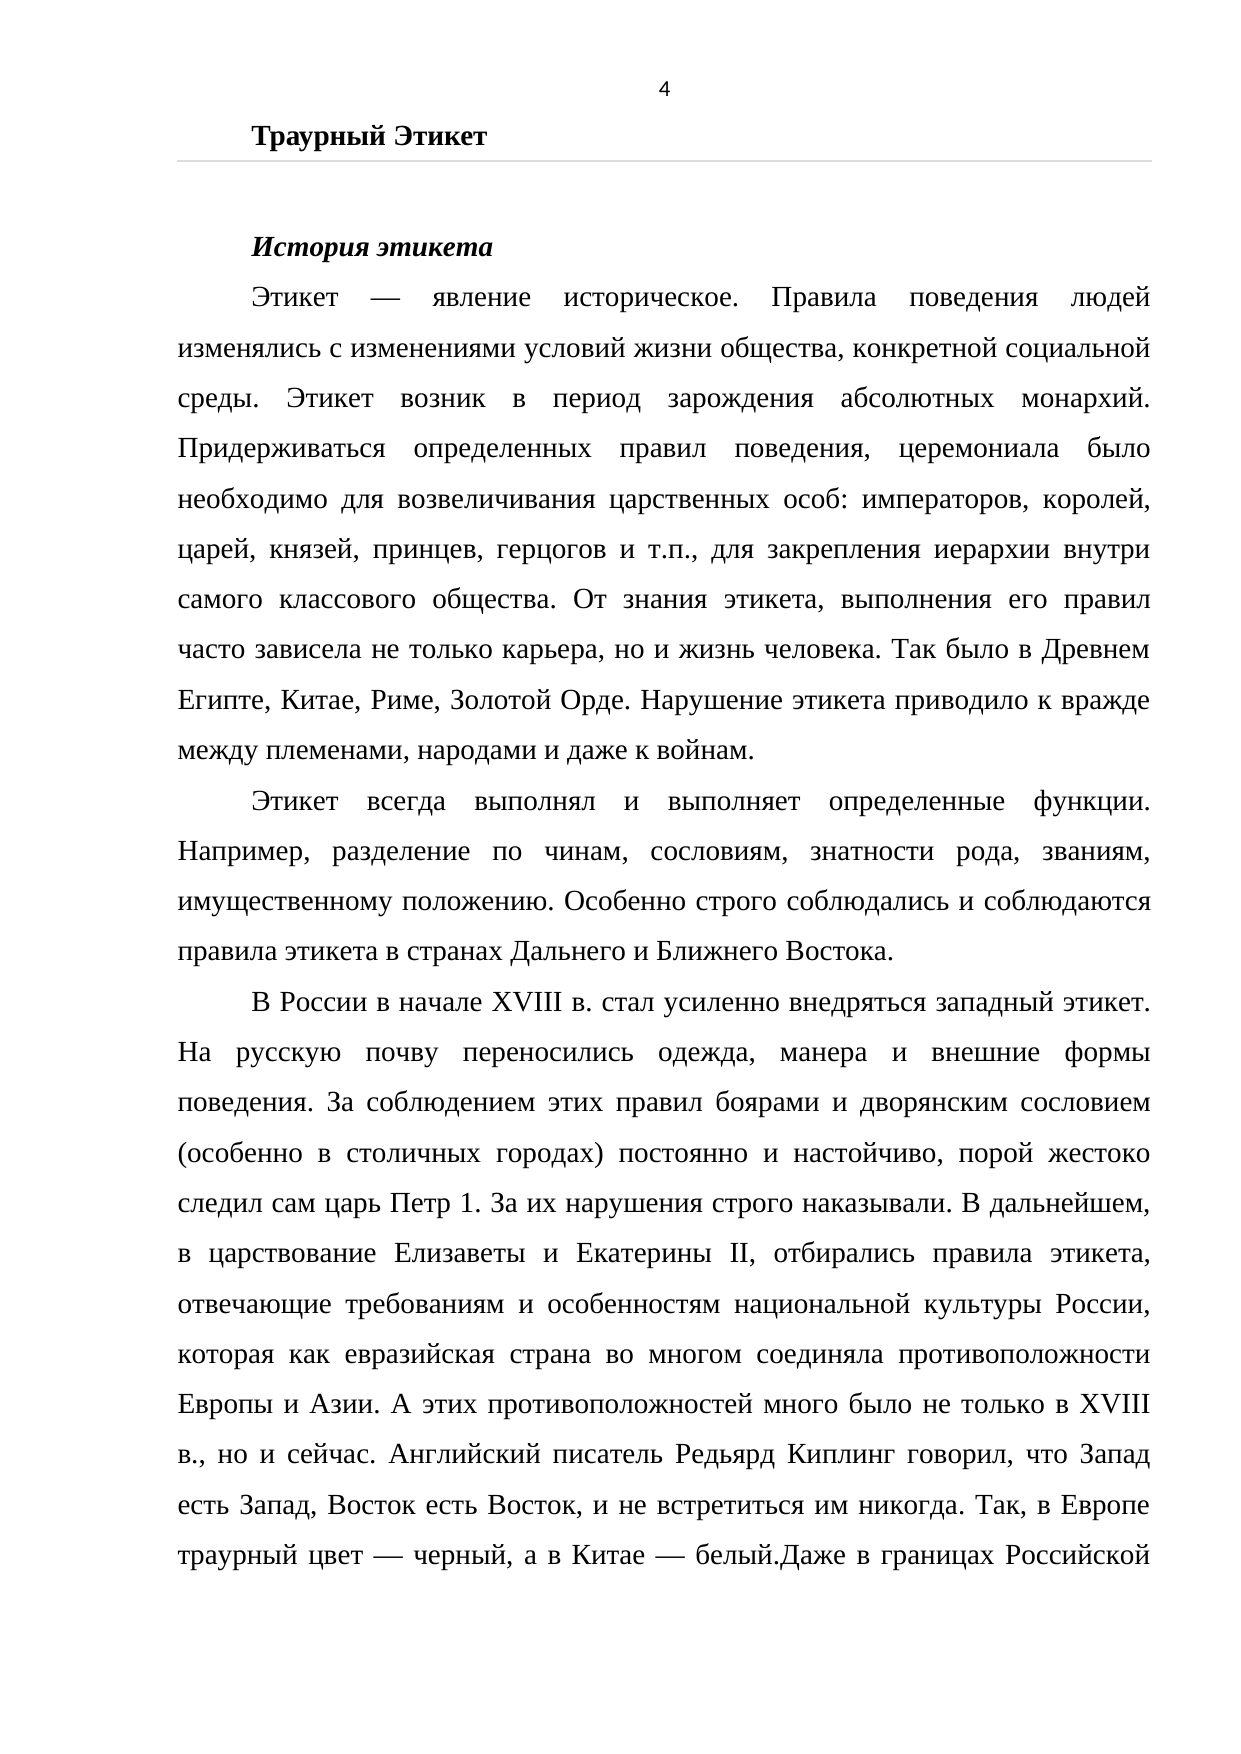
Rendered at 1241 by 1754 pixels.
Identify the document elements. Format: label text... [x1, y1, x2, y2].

text История этикета [177, 229, 1152, 263]
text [177, 984, 1152, 1571]
title Траурный Этикет [177, 118, 1152, 160]
text Этикет — явление историческое. Правила поведения людей изменялись с изменениями условий жизни общества, конкретной социальной среды. Этикет возник в период зарождения абсолютных монархий. Придерживаться определенных правил поведения, церемониала было необходимо для возвеличивания царственных особ: императоров, королей, царей, князей, принцев, герцогов и т.п., для закрепления иерархии внутри самого классового общества. От знания этикета, выполнения его правил часто зависела не только карьера, но и жизнь человека. Так было в Древнем Египте, Китае, Риме, Золотой Орде. Нарушение этикета приводило к вражде между племенами, народами и даже к войнам. [177, 279, 1152, 766]
text Этикет всегда выполнял и выполняет определенные функции. Например, разделение по чинам, сословиям, знатности рода, званиям, имущественному положению. Особенно строго соблюдались и соблюдаются правила этикета в странах Дальнего и Ближнего Востока. [177, 783, 1152, 967]
